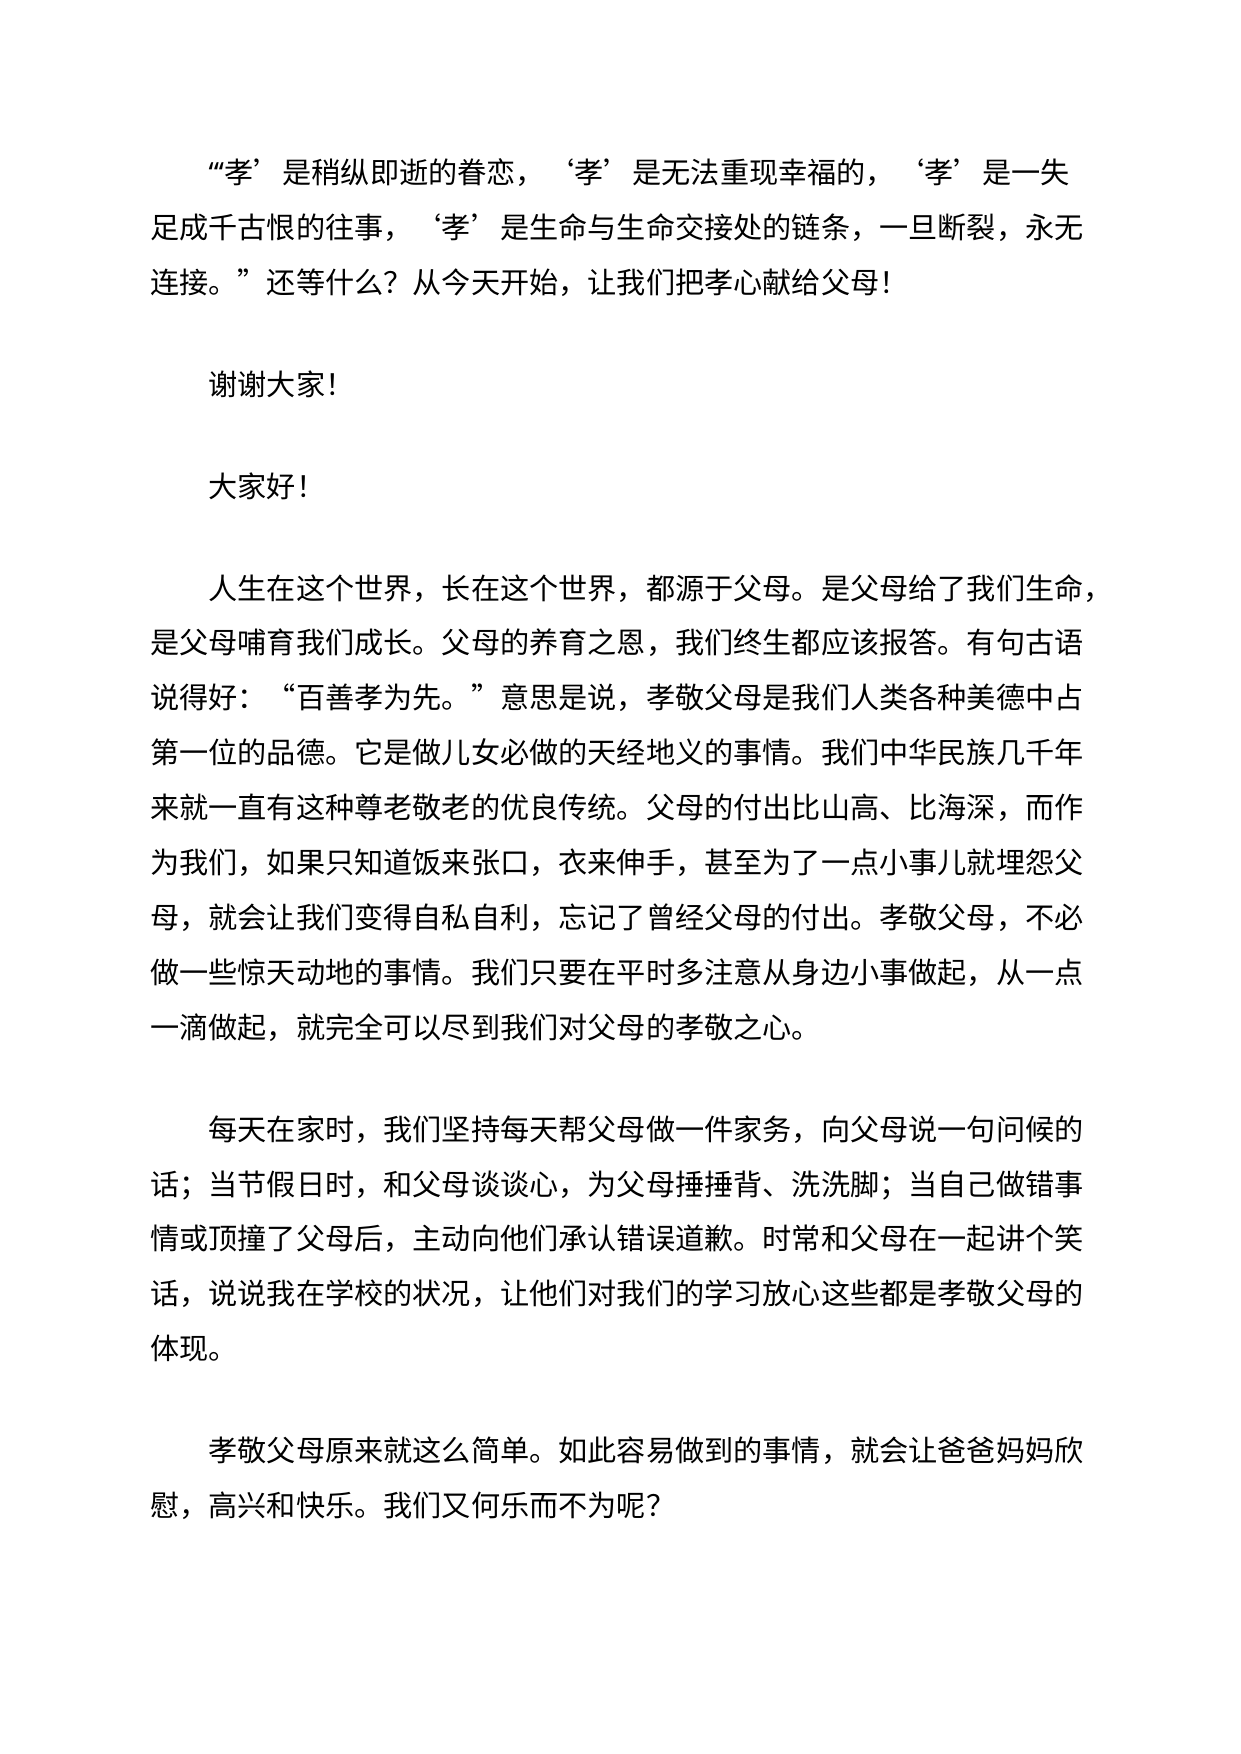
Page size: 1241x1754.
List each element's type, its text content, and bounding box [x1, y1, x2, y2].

text 人生在这个世界，长在这个世界，都源于父母。是父母给了我们生命，是父母哺育我们成长。父母的养育之恩，我们终生都应该报答。有句古语说得好：“百善孝为先。”意思是说，孝敬父母是我们人类各种美德中占第一位的品德。它是做儿女必做的天经地义的事情。我们中华民族几千年来就一直有这种尊老敬老的优良传统。父母的付出比山高、比海深，而作为我们，如果只知道饭来张口，衣来伸手，甚至为了一点小事儿就埋怨父母，就会让我们变得自私自利，忘记了曾经父母的付出。孝敬父母，不必做一些惊天动地的事情。我们只要在平时多注意从身边小事做起，从一点一滴做起，就完全可以尽到我们对父母的孝敬之心。 [150, 565, 1090, 1047]
text 每天在家时，我们坚持每天帮父母做一件家务，向父母说一句问候的话；当节假日时，和父母谈谈心，为父母捶捶背、洗洗脚；当自己做错事情或顶撞了父母后，主动向他们承认错误道歉。时常和父母在一起讲个笑话，说说我在学校的状况，让他们对我们的学习放心这些都是孝敬父母的体现。 [150, 1106, 1090, 1368]
text 谢谢大家！ [150, 362, 1090, 404]
text 大家好！ [150, 463, 1090, 506]
text 孝敬父母原来就这么简单。如此容易做到的事情，就会让爸爸妈妈欣慰，高兴和快乐。我们又何乐而不为呢？ [150, 1427, 1090, 1525]
text “‘孝’是稍纵即逝的眷恋，‘孝’是无法重现幸福的，‘孝’是一失足成千古恨的往事，‘孝’是生命与生命交接处的链条，一旦断裂，永无连接。”还等什么？从今天开始，让我们把孝心献给父母！ [150, 150, 1090, 302]
